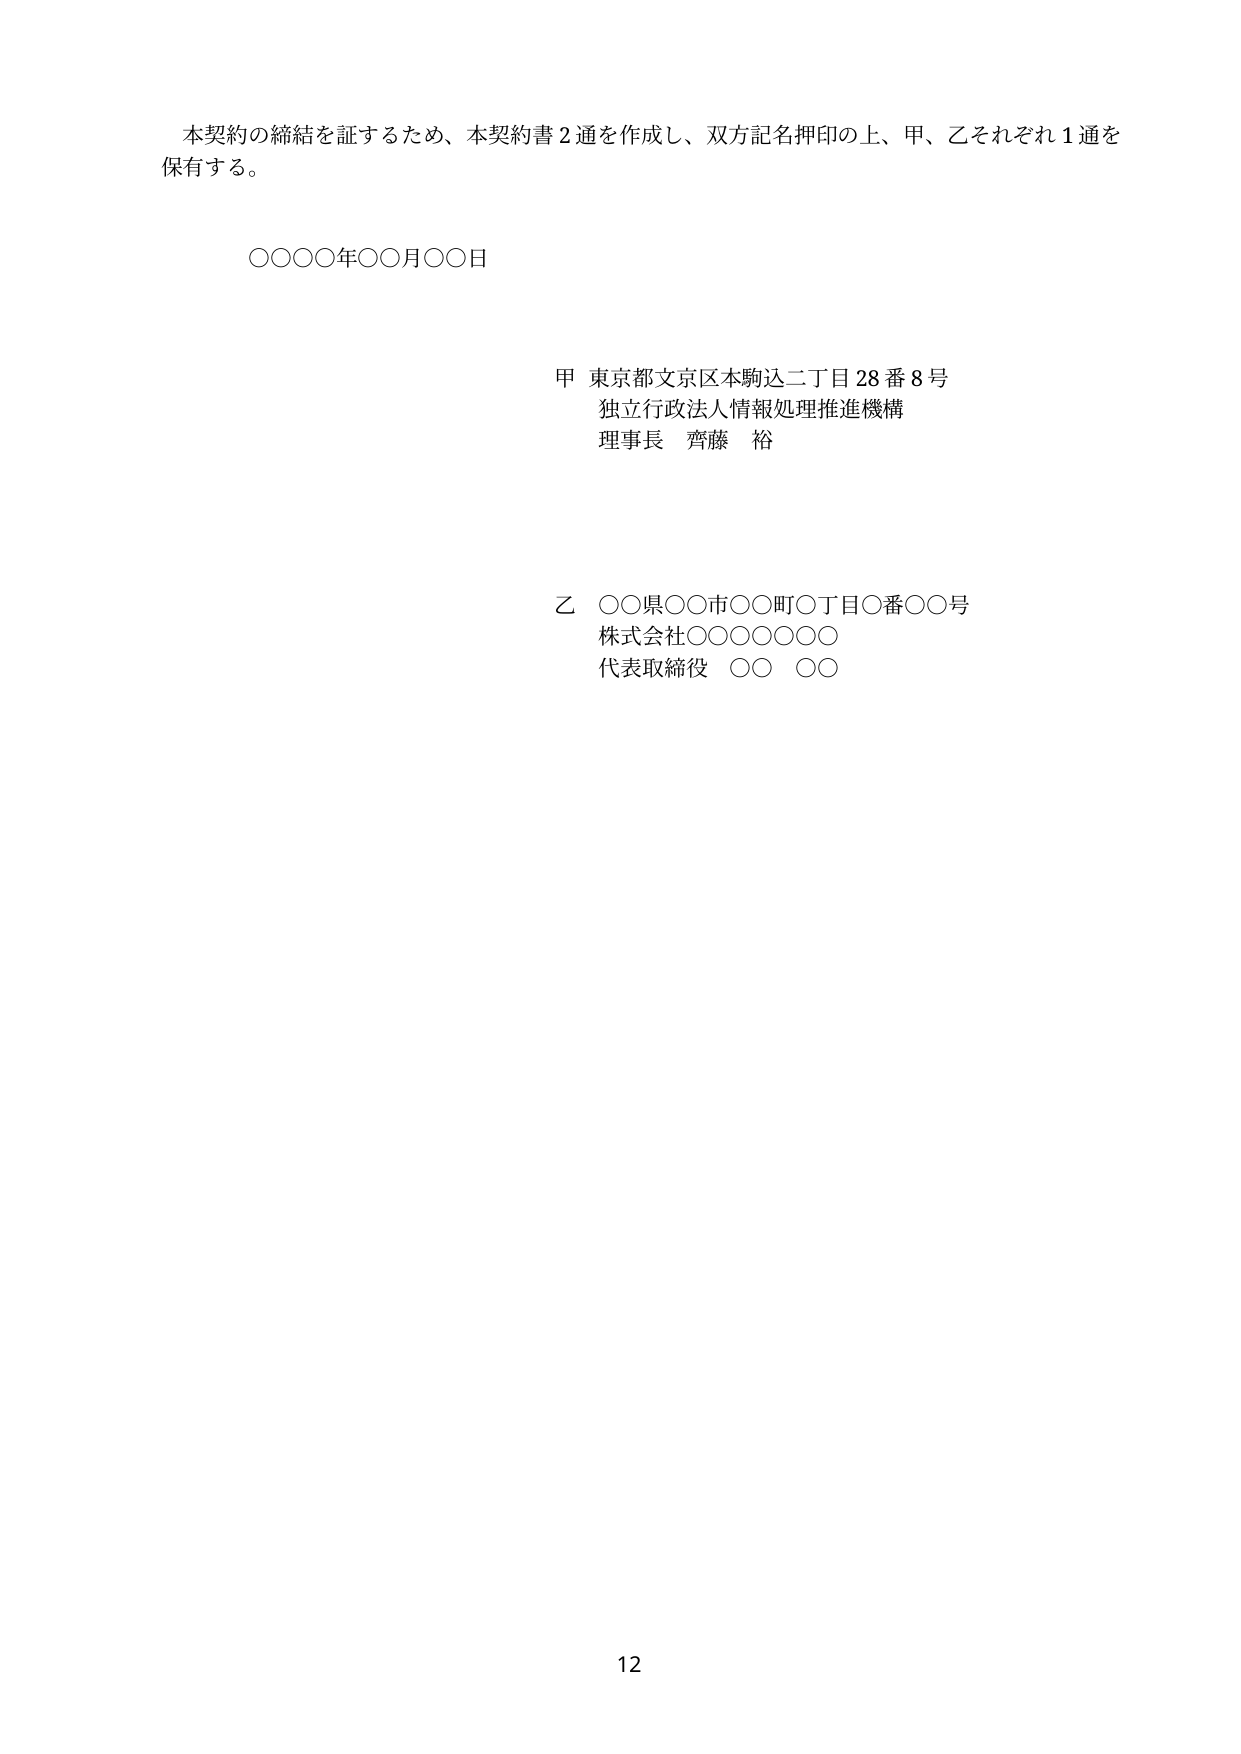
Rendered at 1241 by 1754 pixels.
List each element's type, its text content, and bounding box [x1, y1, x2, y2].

text 乙 ○○県○○市○○町○丁目○番○○号 [161, 588, 1131, 619]
text 代表取締役 ○○ ○○ [161, 651, 1131, 682]
text 甲 東京都文京区本駒込二丁目28番8号 [161, 361, 1131, 392]
text 株式会社○○○○○○○ [161, 619, 1131, 651]
text 独立行政法人情報処理推進機構 [161, 392, 1131, 424]
text 理事長 齊藤 裕 [161, 424, 1131, 455]
text 本契約の締結を証するため、本契約書2通を作成し、双方記名押印の上、甲、乙それぞれ1通を保有する。 [161, 118, 1122, 181]
text ○○○○年○○月○○日 [161, 241, 1131, 272]
